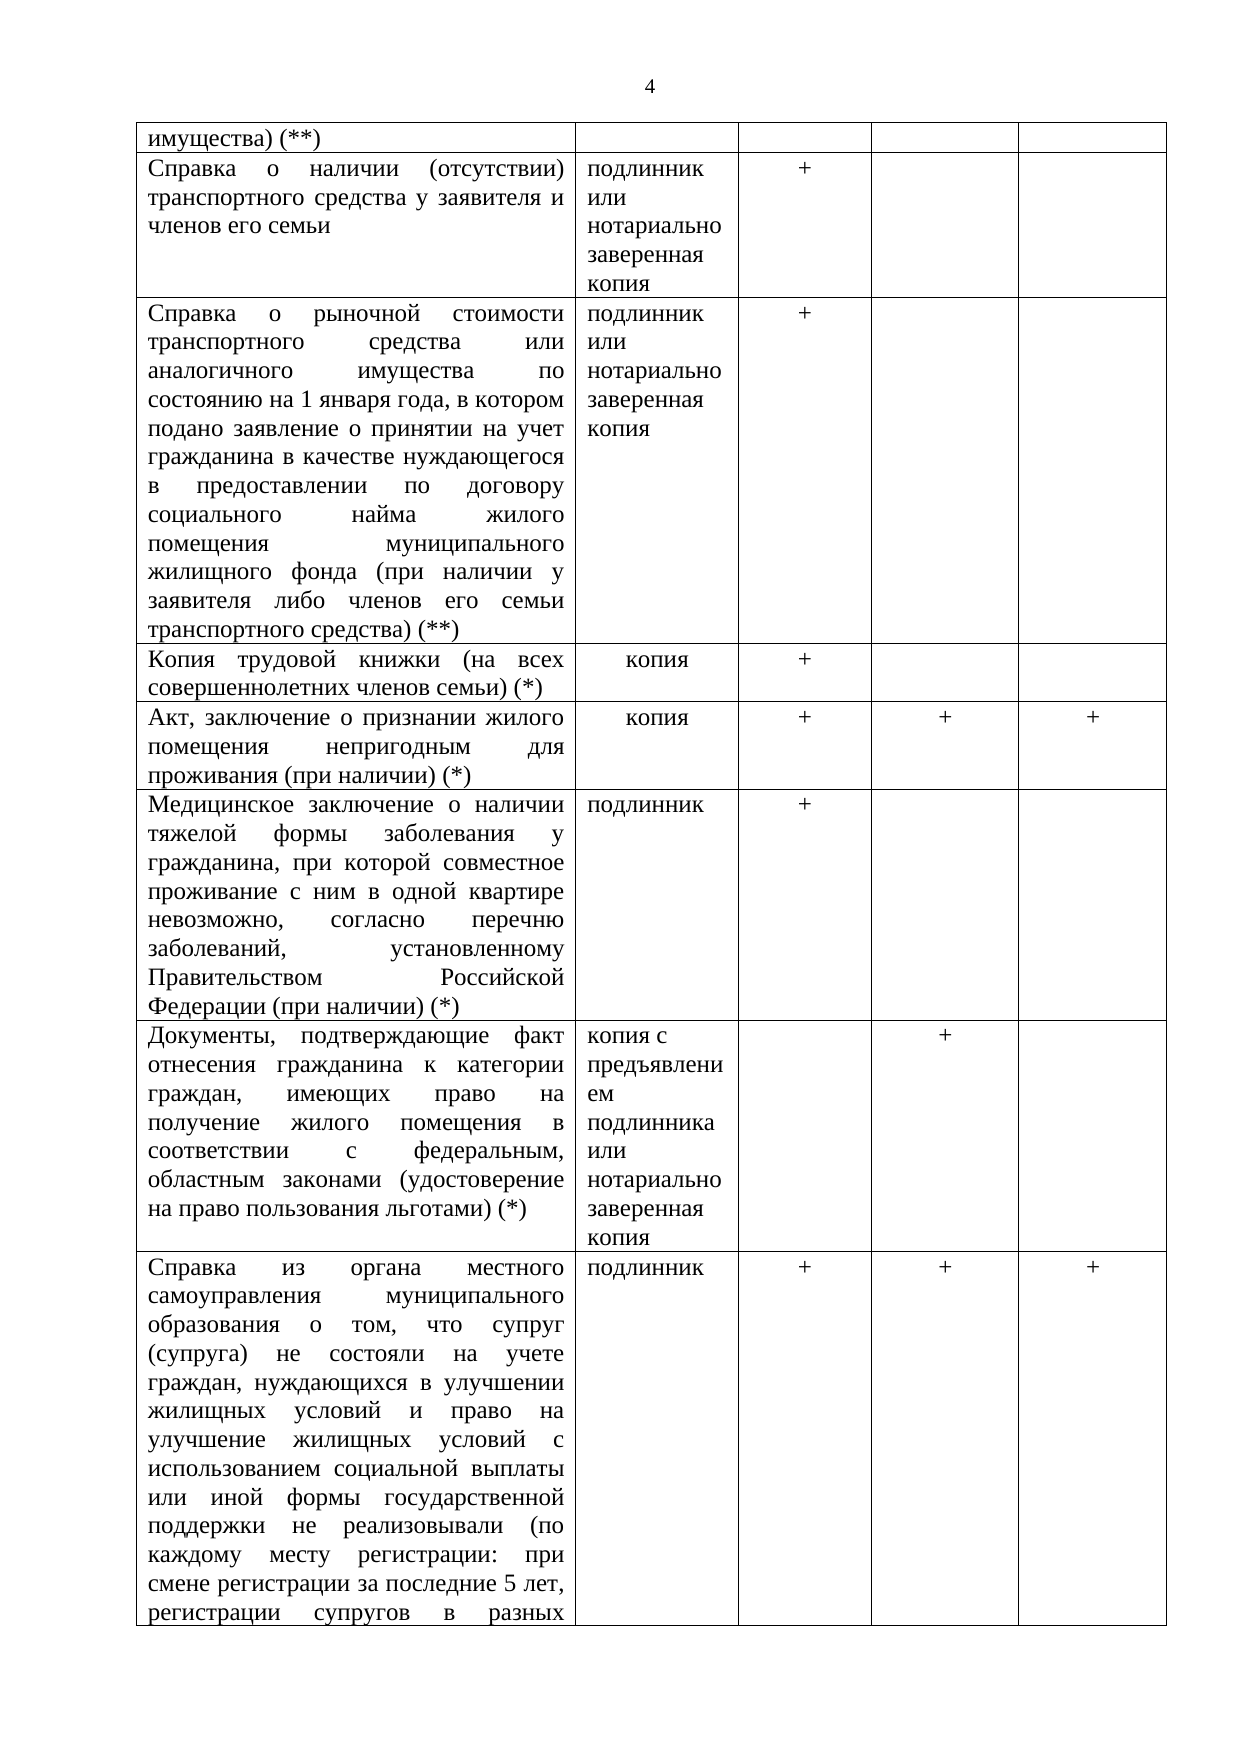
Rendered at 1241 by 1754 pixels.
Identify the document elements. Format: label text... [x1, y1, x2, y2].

table_cell подлинник [576, 1252, 738, 1625]
table_cell Справка о наличии (отсутствии) транспортного средства у заявителя и членов его семьи [137, 153, 575, 297]
table_cell [1019, 644, 1166, 701]
table_cell + [739, 644, 871, 701]
table_cell [1019, 1021, 1166, 1251]
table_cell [576, 123, 738, 152]
table_cell [1019, 153, 1166, 297]
table_cell + [872, 1021, 1018, 1251]
table_cell + [739, 702, 871, 788]
table_cell [872, 153, 1018, 297]
table_cell + [739, 123, 871, 152]
table_cell + [739, 298, 871, 643]
table_cell [739, 1021, 871, 1251]
table_cell Медицинское заключение о наличии тяжелой формы заболевания у гражданина, при которой совместное проживание с ним в одной квартире невозможно, согласно перечню заболеваний, установленному Правительством Российской Федерации (при наличии) (*) [137, 790, 575, 1019]
table_cell + [739, 790, 871, 1019]
table_cell [872, 790, 1018, 1019]
table_cell подлинник или нотариально заверенная копия [576, 298, 738, 643]
table_cell [872, 644, 1018, 701]
table_cell копия [576, 702, 738, 788]
table_cell + [1019, 1252, 1166, 1625]
table_cell [872, 298, 1018, 643]
table_cell Копия трудовой книжки (на всех совершеннолетних членов семьи) (*) [137, 644, 575, 701]
table_cell копия [576, 644, 738, 701]
table_cell + [739, 153, 871, 297]
table_cell + [872, 1252, 1018, 1625]
table_cell подлинник или нотариально заверенная копия [576, 153, 738, 297]
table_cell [137, 123, 575, 152]
table_cell [1019, 790, 1166, 1019]
table_cell Акт, заключение о признании жилого помещения непригодным для проживания (при наличии) (*) [137, 702, 575, 788]
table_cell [137, 1252, 575, 1625]
table_cell + [872, 702, 1018, 788]
table_cell копия с предъявлением подлинника или нотариально заверенная копия [576, 1021, 738, 1251]
table_cell Справка о рыночной стоимости транспортного средства или аналогичного имущества по состоянию на 1 января года, в котором подано заявление о принятии на учет гражданина в качестве нуждающегося в предоставлении по договору социального найма жилого помещения муниципального жилищного фонда (при наличии у заявителя либо членов его семьи транспортного средства) (**) [137, 298, 575, 643]
table_cell + [739, 1252, 871, 1625]
table_cell + [1019, 702, 1166, 788]
table_cell Документы, подтверждающие факт отнесения гражданина к категории граждан, имеющих право на получение жилого помещения в соответствии с федеральным, областным законами (удостоверение на право пользования льготами) (*) [137, 1021, 575, 1251]
table_cell [872, 123, 1018, 152]
table_cell [1019, 298, 1166, 643]
table_cell подлинник [576, 790, 738, 1019]
table_cell [1019, 123, 1166, 152]
